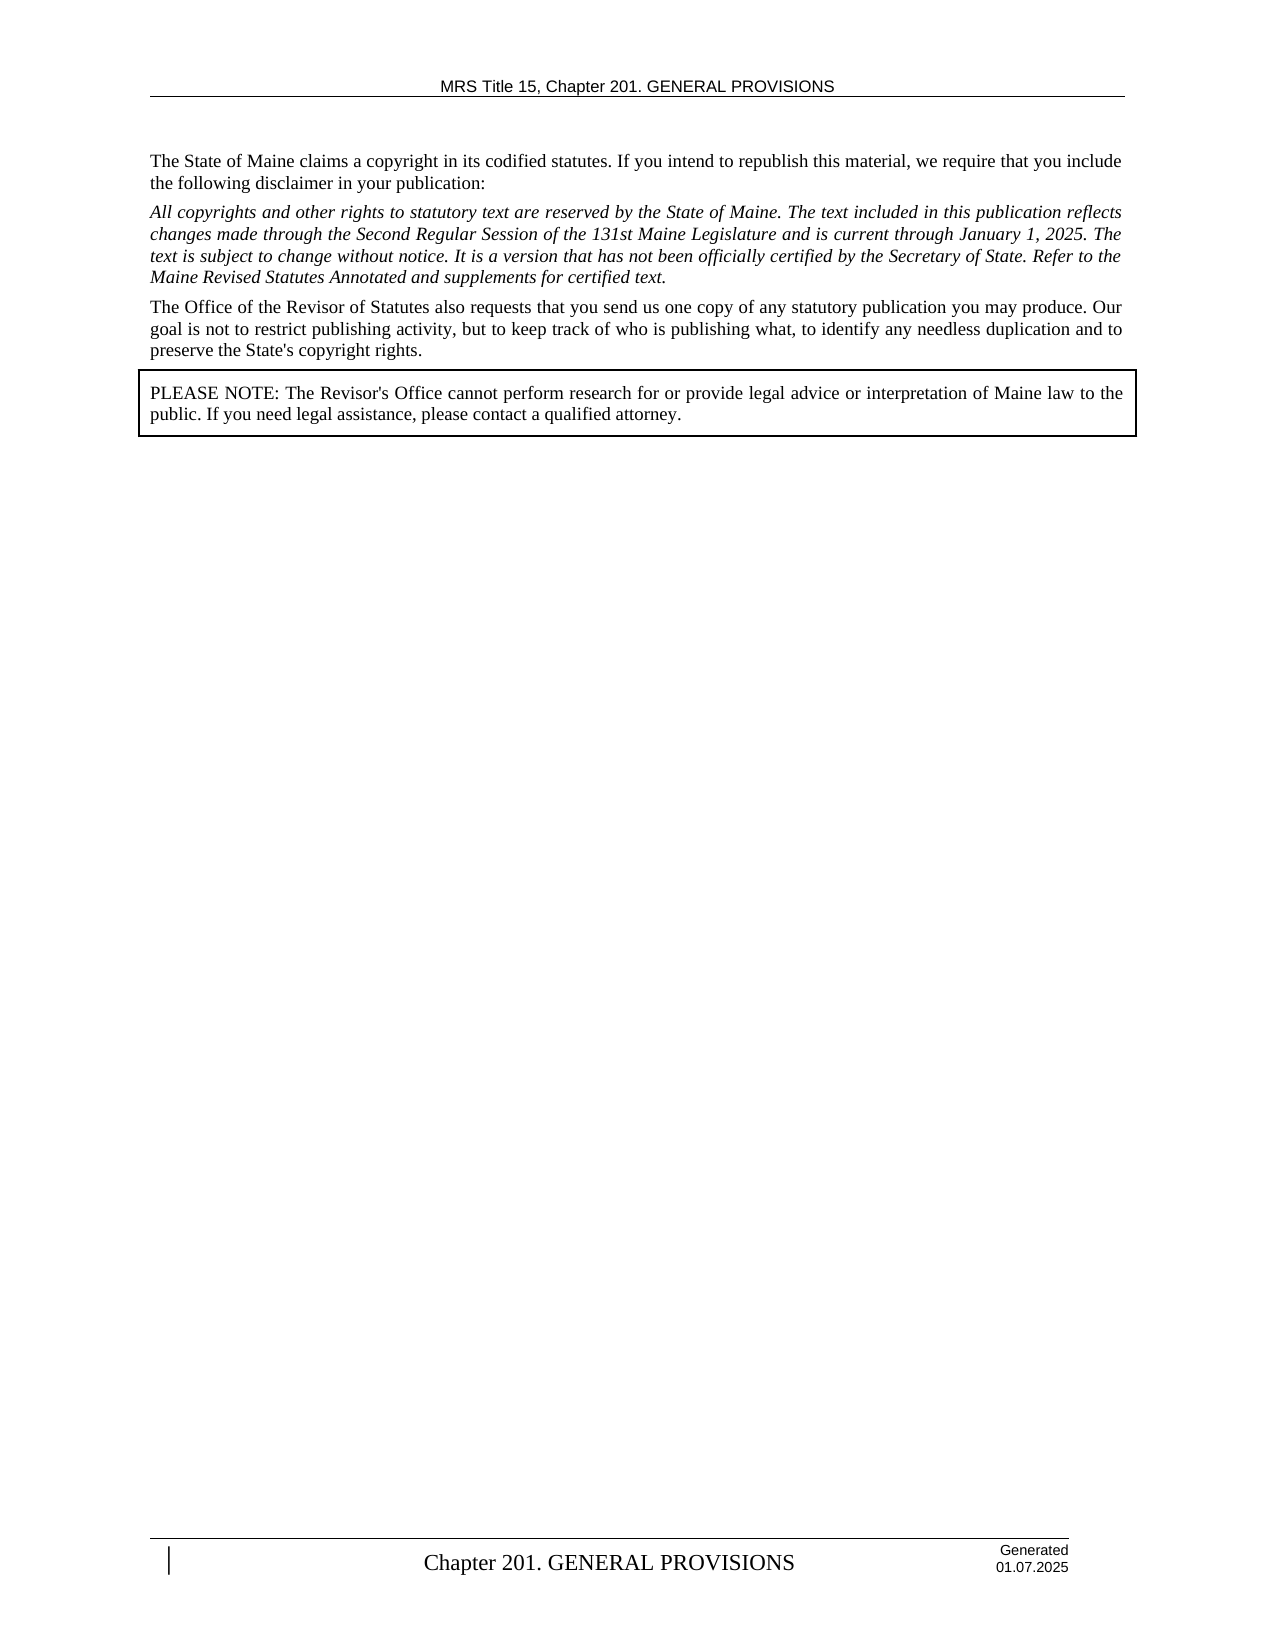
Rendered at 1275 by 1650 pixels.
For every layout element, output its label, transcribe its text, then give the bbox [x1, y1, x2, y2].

text The Office of the Revisor of Statutes also requests that you send us one copy of any statutory publication you may produce. Our goal is not to restrict publishing activity, but to keep track of who is publishing what, to identify any needless duplication and to preserve the State's copyright rights. [150, 296, 1125, 361]
text All copyrights and other rights to statutory text are reserved by the State of Maine. The text included in this publication reflects changes made through the Second Regular Session of the 131st Maine Legislature and is current through January 1, 2025 . The text is subject to change without notice. It is a version that has not been officially certified by the Secretary of State. Refer to the Maine Revised Statutes Annotated and supplements for certified text. [150, 201, 1125, 288]
text The State of Maine claims a copyright in its codified statutes. If you intend to republish this material, we require that you include the following disclaimer in your publication: [150, 150, 1125, 193]
text PLEASE NOTE: The Revisor's Office cannot perform research for or provide legal advice or interpretation of Maine law to the public. If you need legal assistance, please contact a qualified attorney. [140, 371, 1135, 435]
